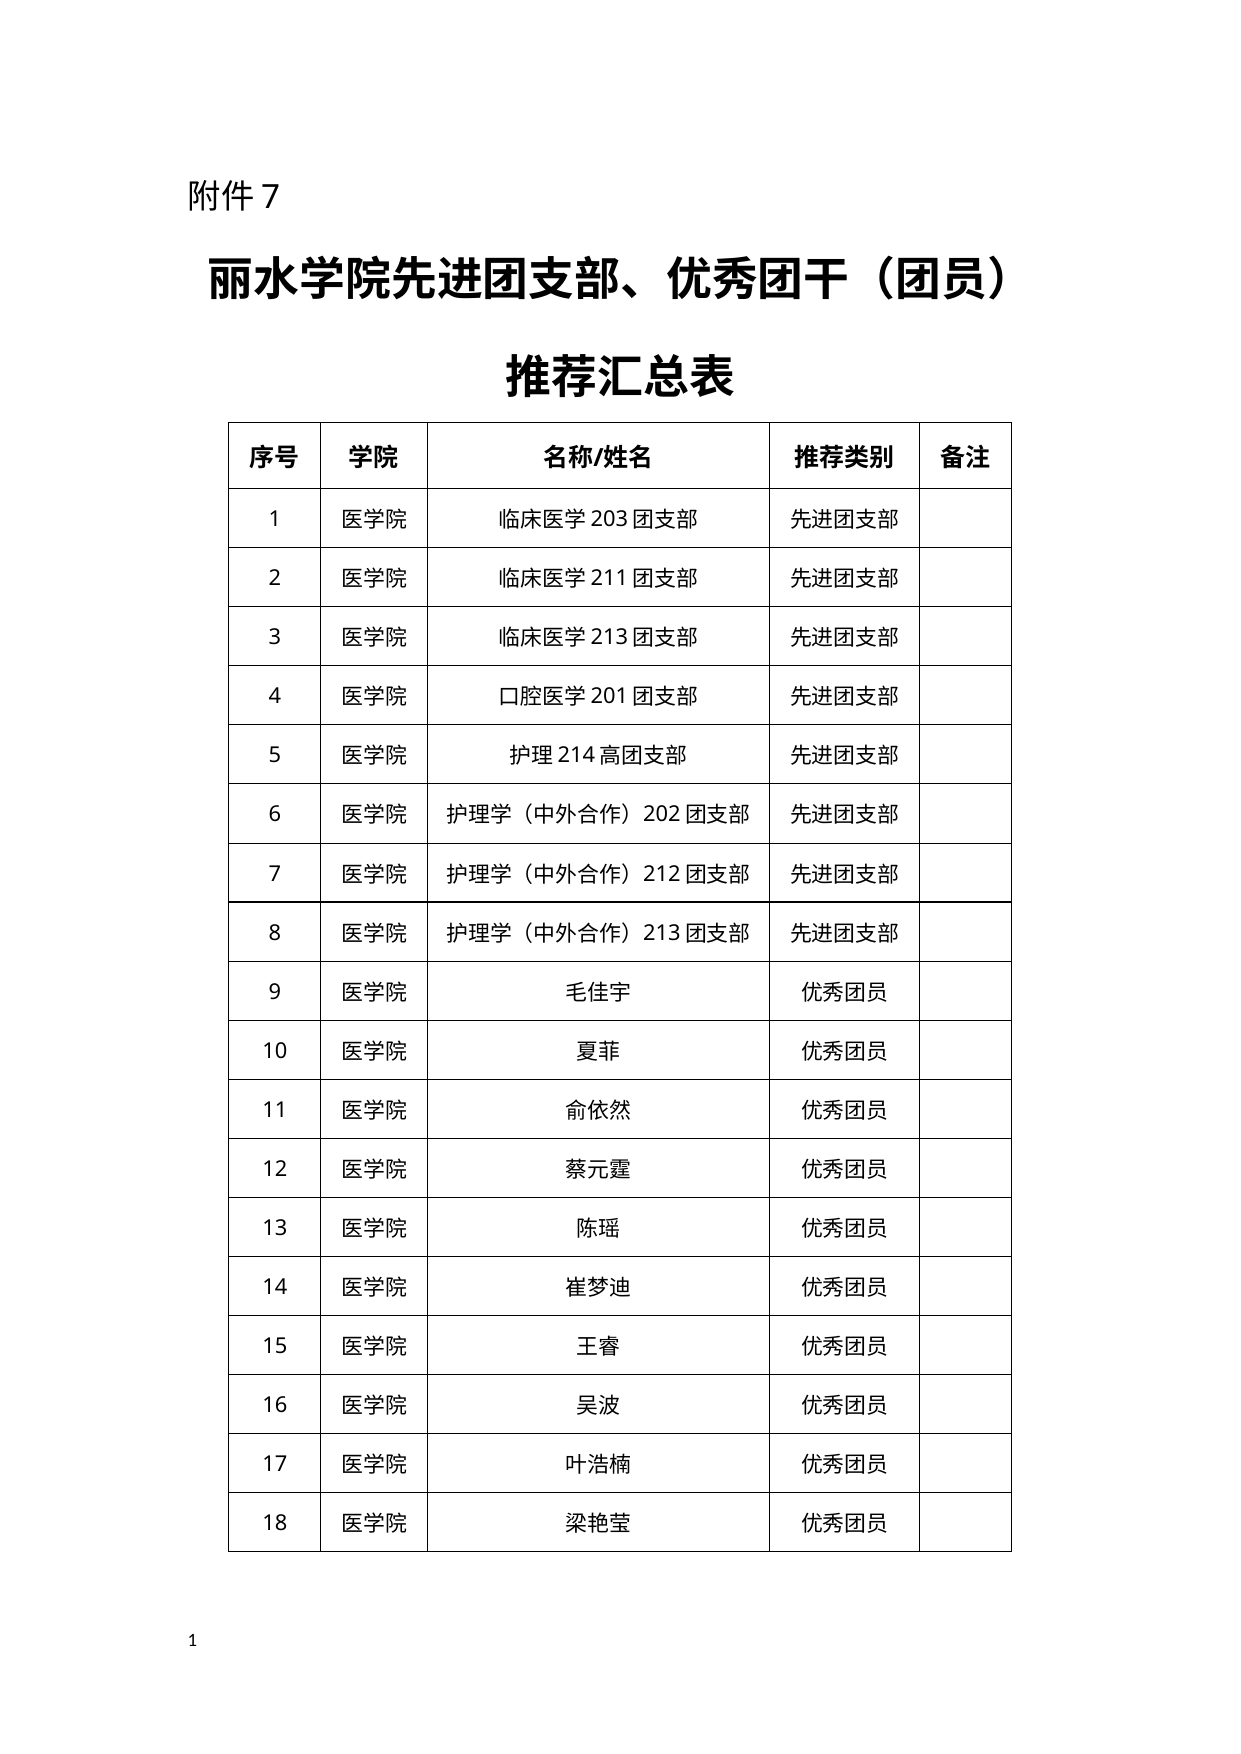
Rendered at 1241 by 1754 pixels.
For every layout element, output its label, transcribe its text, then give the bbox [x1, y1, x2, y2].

table_cell 护理学（中外合作）213团支部 [428, 903, 769, 961]
table_cell 先进团支部 [770, 784, 919, 842]
table_cell 3 [229, 607, 320, 665]
table_cell 5 [229, 725, 320, 783]
table_cell 医学院 [321, 548, 427, 606]
table_cell 吴波 [428, 1375, 769, 1433]
table_cell 12 [229, 1139, 320, 1197]
table_cell [920, 489, 1011, 547]
table_cell 临床医学213团支部 [428, 607, 769, 665]
table_cell 崔梦迪 [428, 1257, 769, 1315]
table_cell 叶浩楠 [428, 1434, 769, 1492]
table_cell 13 [229, 1198, 320, 1256]
table_cell 医学院 [321, 1375, 427, 1433]
table_cell 医学院 [321, 725, 427, 783]
table_header 名称/姓名 [428, 423, 769, 488]
table_cell 优秀团员 [770, 1434, 919, 1492]
table_cell 毛佳宇 [428, 962, 769, 1019]
table_cell [920, 666, 1011, 724]
table_cell 7 [229, 844, 320, 901]
table_cell 临床医学211团支部 [428, 548, 769, 606]
table_cell 先进团支部 [770, 666, 919, 724]
table_cell [920, 725, 1011, 783]
table_cell 17 [229, 1434, 320, 1492]
table_cell 医学院 [321, 844, 427, 901]
table_cell 先进团支部 [770, 489, 919, 547]
table_cell 优秀团员 [770, 1375, 919, 1433]
table_cell 11 [229, 1080, 320, 1138]
table_cell 医学院 [321, 784, 427, 842]
table_header 序号 [229, 423, 320, 488]
table_cell [920, 903, 1011, 961]
table_cell 14 [229, 1257, 320, 1315]
table_cell 俞依然 [428, 1080, 769, 1138]
table_cell [920, 962, 1011, 1019]
table_cell 医学院 [321, 1198, 427, 1256]
table_cell [920, 1316, 1011, 1374]
table_cell [920, 607, 1011, 665]
table_cell 王睿 [428, 1316, 769, 1374]
table_cell 护理学（中外合作）212团支部 [428, 844, 769, 901]
table_cell 先进团支部 [770, 725, 919, 783]
text 丽水学院先进团支部、优秀团干（团员） [187, 227, 1053, 324]
table_cell 先进团支部 [770, 903, 919, 961]
table_cell 18 [229, 1493, 320, 1551]
table_cell [920, 1375, 1011, 1433]
table_cell 医学院 [321, 489, 427, 547]
table_cell 陈瑶 [428, 1198, 769, 1256]
table_cell 4 [229, 666, 320, 724]
table_cell 医学院 [321, 1021, 427, 1079]
table_cell 医学院 [321, 1493, 427, 1551]
table_cell 临床医学203团支部 [428, 489, 769, 547]
table_cell 6 [229, 784, 320, 842]
table_cell 8 [229, 903, 320, 961]
table_cell [920, 548, 1011, 606]
table_cell 15 [229, 1316, 320, 1374]
table_cell 16 [229, 1375, 320, 1433]
table_cell 2 [229, 548, 320, 606]
table_header 备注 [920, 423, 1011, 488]
table_cell [920, 784, 1011, 842]
table_cell 优秀团员 [770, 1198, 919, 1256]
table_cell 先进团支部 [770, 844, 919, 901]
table_cell 梁艳莹 [428, 1493, 769, 1551]
table_header 推荐类别 [770, 423, 919, 488]
table_cell 优秀团员 [770, 1316, 919, 1374]
table_cell 护理214高团支部 [428, 725, 769, 783]
table_cell 医学院 [321, 903, 427, 961]
table_cell 夏菲 [428, 1021, 769, 1079]
table_cell [920, 1080, 1011, 1138]
table_cell 医学院 [321, 666, 427, 724]
table_header 学院 [321, 423, 427, 488]
table_cell 10 [229, 1021, 320, 1079]
table_cell [920, 1493, 1011, 1551]
table_cell [920, 1434, 1011, 1492]
table_cell [920, 844, 1011, 901]
table_cell 先进团支部 [770, 548, 919, 606]
table_cell 护理学（中外合作）202团支部 [428, 784, 769, 842]
table_cell 医学院 [321, 1139, 427, 1197]
text 推荐汇总表 [187, 324, 1053, 422]
table_cell 医学院 [321, 1257, 427, 1315]
table_cell 医学院 [321, 962, 427, 1019]
table_cell 优秀团员 [770, 1080, 919, 1138]
table_cell 优秀团员 [770, 1493, 919, 1551]
text 附件7 [187, 162, 1053, 227]
table_cell [920, 1021, 1011, 1079]
table_cell [920, 1139, 1011, 1197]
table_cell 口腔医学201团支部 [428, 666, 769, 724]
table_cell 优秀团员 [770, 1021, 919, 1079]
table_cell 1 [229, 489, 320, 547]
table_cell 9 [229, 962, 320, 1019]
table_cell 先进团支部 [770, 607, 919, 665]
table_cell 医学院 [321, 1316, 427, 1374]
table_cell 蔡元霆 [428, 1139, 769, 1197]
table_cell 医学院 [321, 1434, 427, 1492]
table_cell 医学院 [321, 607, 427, 665]
table_cell 优秀团员 [770, 962, 919, 1019]
table_cell [920, 1257, 1011, 1315]
table_cell 优秀团员 [770, 1139, 919, 1197]
table_cell [920, 1198, 1011, 1256]
table_cell 优秀团员 [770, 1257, 919, 1315]
table_cell 医学院 [321, 1080, 427, 1138]
